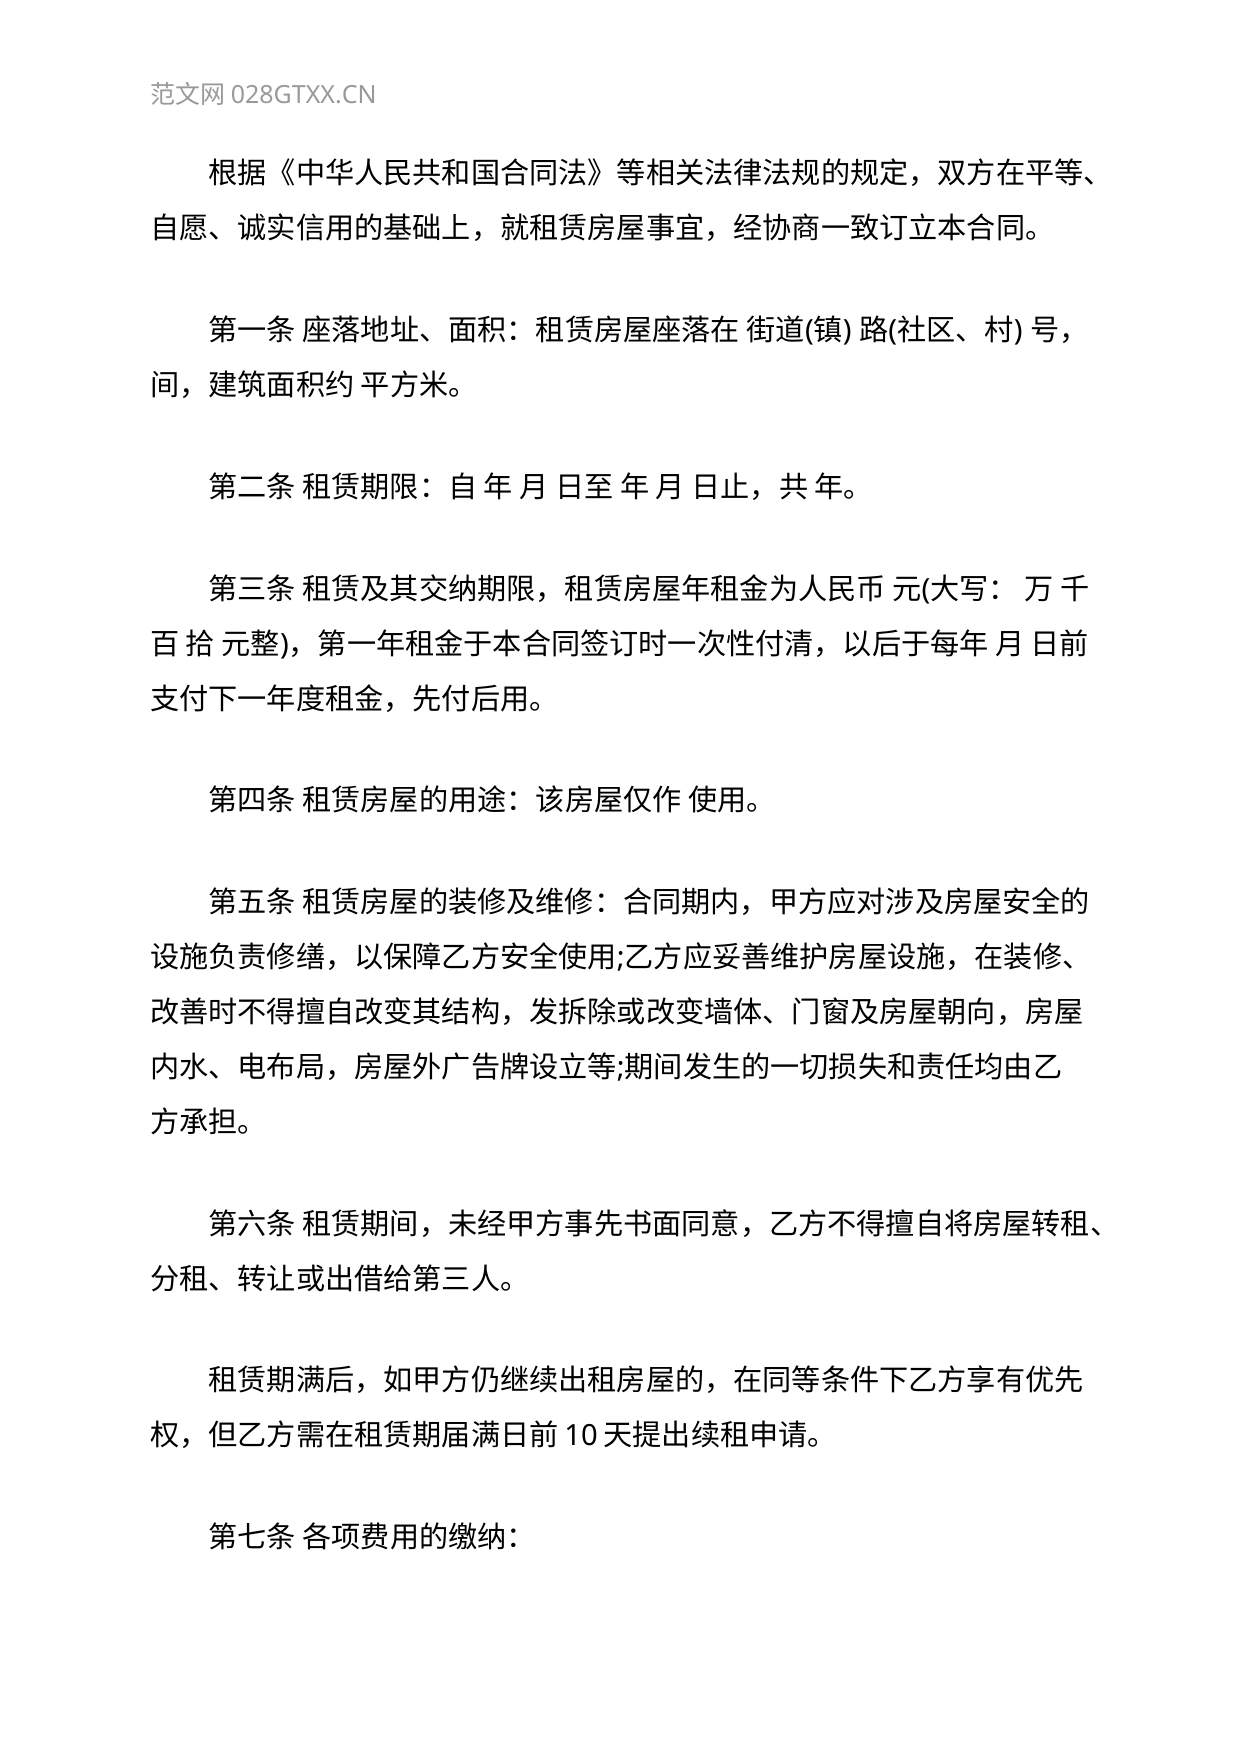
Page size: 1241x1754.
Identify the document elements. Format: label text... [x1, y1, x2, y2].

text 第二条 租赁期限：自 年 月 日至 年 月 日止，共 年。 [150, 463, 1090, 506]
text 第一条 座落地址、面积：租赁房屋座落在 街道(镇) 路(社区、村) 号， 间，建筑面积约 平方米。 [150, 307, 1090, 404]
text 第六条 租赁期间，未经甲方事先书面同意，乙方不得擅自将房屋转租、分租、转让或出借给第三人。 [150, 1200, 1090, 1297]
text 第七条 各项费用的缴纳： [150, 1514, 1090, 1556]
text 根据《中华人民共和国合同法》等相关法律法规的规定，双方在平等、自愿、诚实信用的基础上，就租赁房屋事宜，经协商一致订立本合同。 [150, 150, 1090, 247]
text 租赁期满后，如甲方仍继续出租房屋的，在同等条件下乙方享有优先权，但乙方需在租赁期届满日前10天提出续租申请。 [150, 1357, 1090, 1454]
text 第五条 租赁房屋的装修及维修：合同期内，甲方应对涉及房屋安全的设施负责修缮，以保障乙方安全使用;乙方应妥善维护房屋设施，在装修、改善时不得擅自改变其结构，发拆除或改变墙体、门窗及房屋朝向，房屋内水、电布局，房屋外广告牌设立等;期间发生的一切损失和责任均由乙方承担。 [150, 879, 1090, 1141]
text 第四条 租赁房屋的用途：该房屋仅作 使用。 [150, 777, 1090, 819]
text 第三条 租赁及其交纳期限，租赁房屋年租金为人民币 元(大写： 万 千 百 拾 元整)，第一年租金于本合同签订时一次性付清，以后于每年 月 日前支付下一年度租金，先付后用。 [150, 565, 1090, 717]
